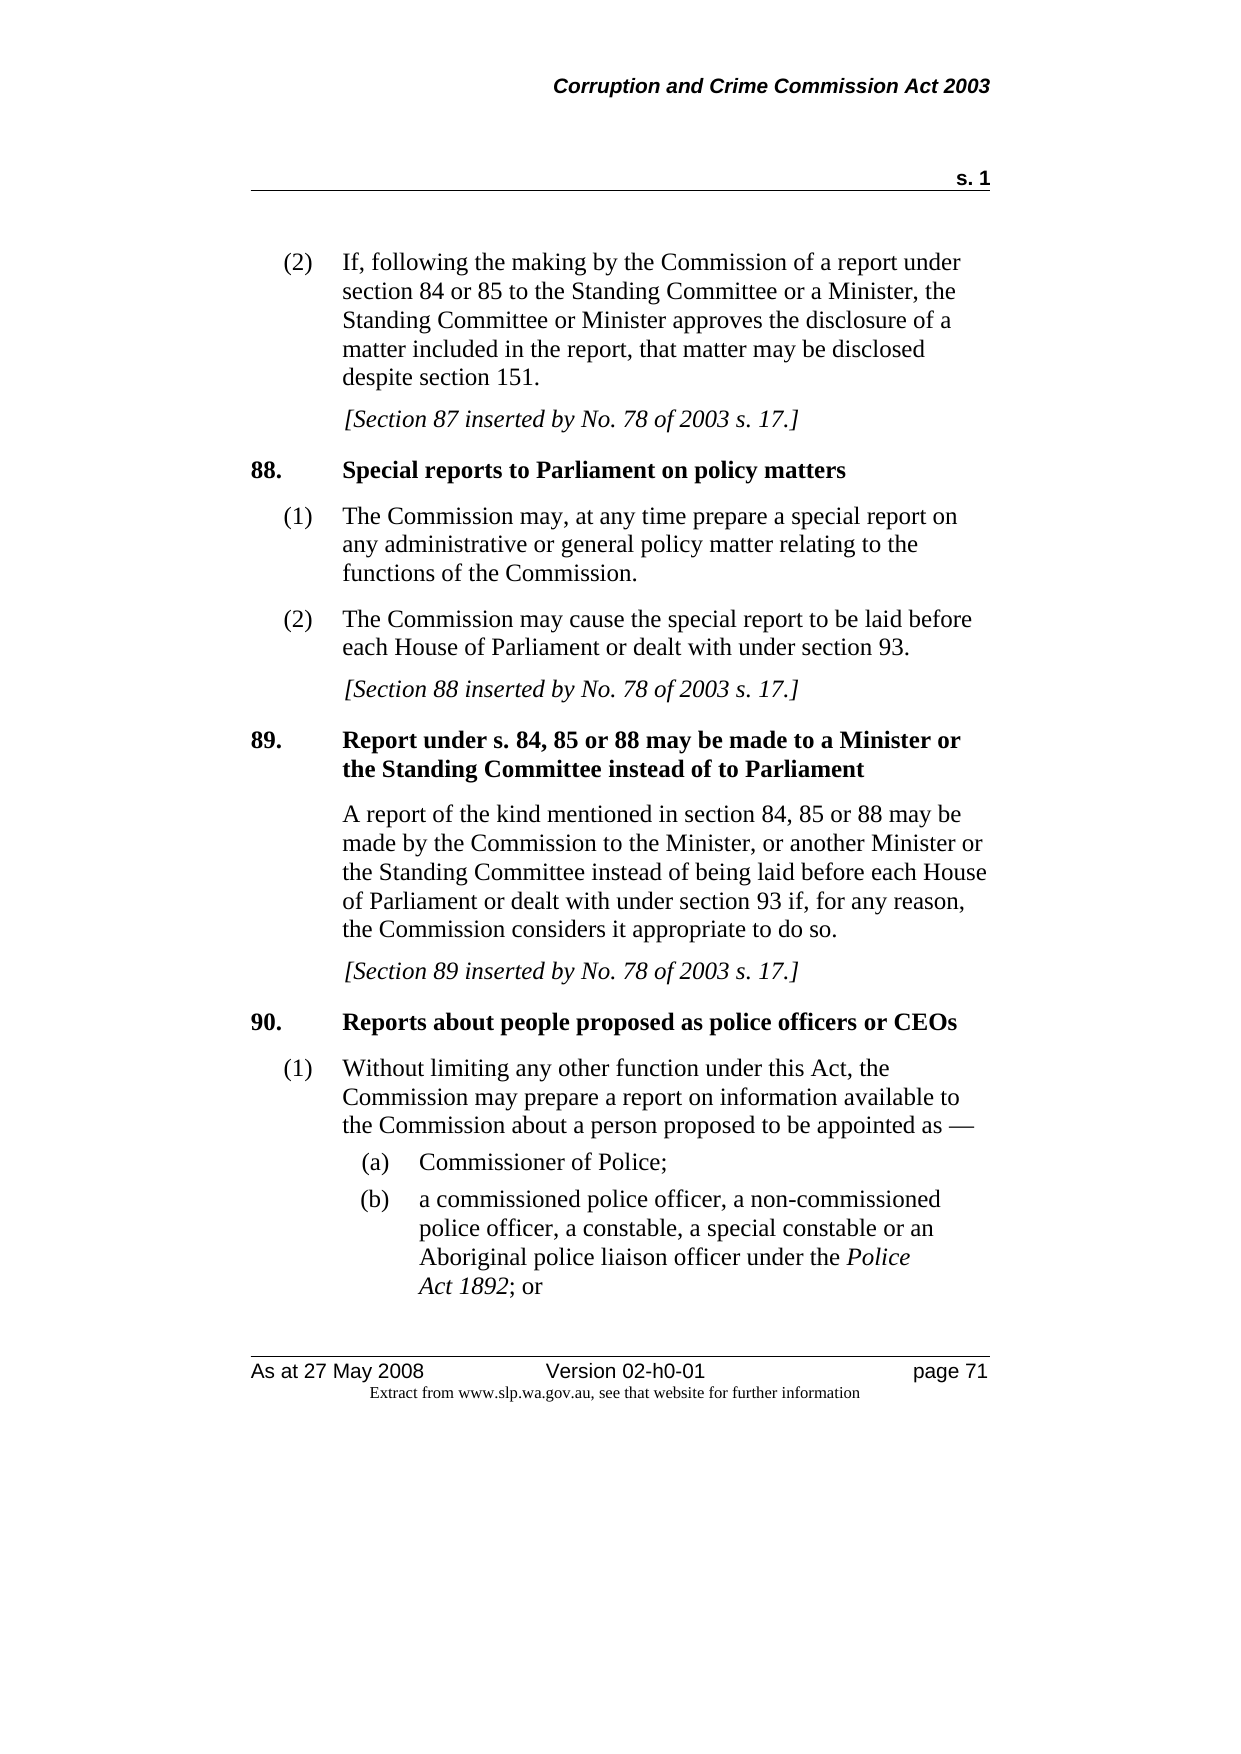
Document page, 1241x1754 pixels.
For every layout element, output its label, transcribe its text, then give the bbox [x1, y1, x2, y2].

subtitle 88. Special reports to Parliament on policy matters [251, 455, 990, 484]
text (a) Commissioner of Police; [251, 1147, 990, 1176]
subtitle 90. Reports about people proposed as police officers or CEOs [251, 1007, 990, 1036]
text [Section 87 inserted by No. 78 of 2003 s. 17.] [251, 404, 990, 432]
text (1) The Commission may, at any time prepare a special report on any administrative or general policy matter relating to the functions of the Commission. [251, 501, 990, 587]
text [Section 88 inserted by No. 78 of 2003 s. 17.] [251, 674, 990, 702]
text A report of the kind mentioned in section 84, 85 or 88 may be made by the Commission to the Minister, or another Minister or the Standing Committee instead of being laid before each House of Parliament or dealt with under section 93 if, for any reason, the Commission considers it appropriate to do so. [251, 799, 990, 943]
text (2) If, following the making by the Commission of a report under section 84 or 85 to the Standing Committee or a Minister, the Standing Committee or Minister approves the disclosure of a matter included in the report, that matter may be disclosed despite section 151. [251, 247, 990, 391]
text [Section 89 inserted by No. 78 of 2003 s. 17.] [251, 956, 990, 984]
text (1) Without limiting any other function under this Act, the Commission may prepare a report on information available to the Commission about a person proposed to be appointed as — [251, 1053, 990, 1139]
text (2) The Commission may cause the special report to be laid before each House of Parliament or dealt with under section 93. [251, 604, 990, 661]
text (b) a commissioned police officer, a non-commissioned police officer, a constable, a special constable or an Aboriginal police liaison officer under the Police Act 1892; or [251, 1184, 990, 1299]
subtitle 89. Report under s. 84, 85 or 88 may be made to a Minister or the Standing Committee instead of to Parliament [251, 725, 990, 783]
